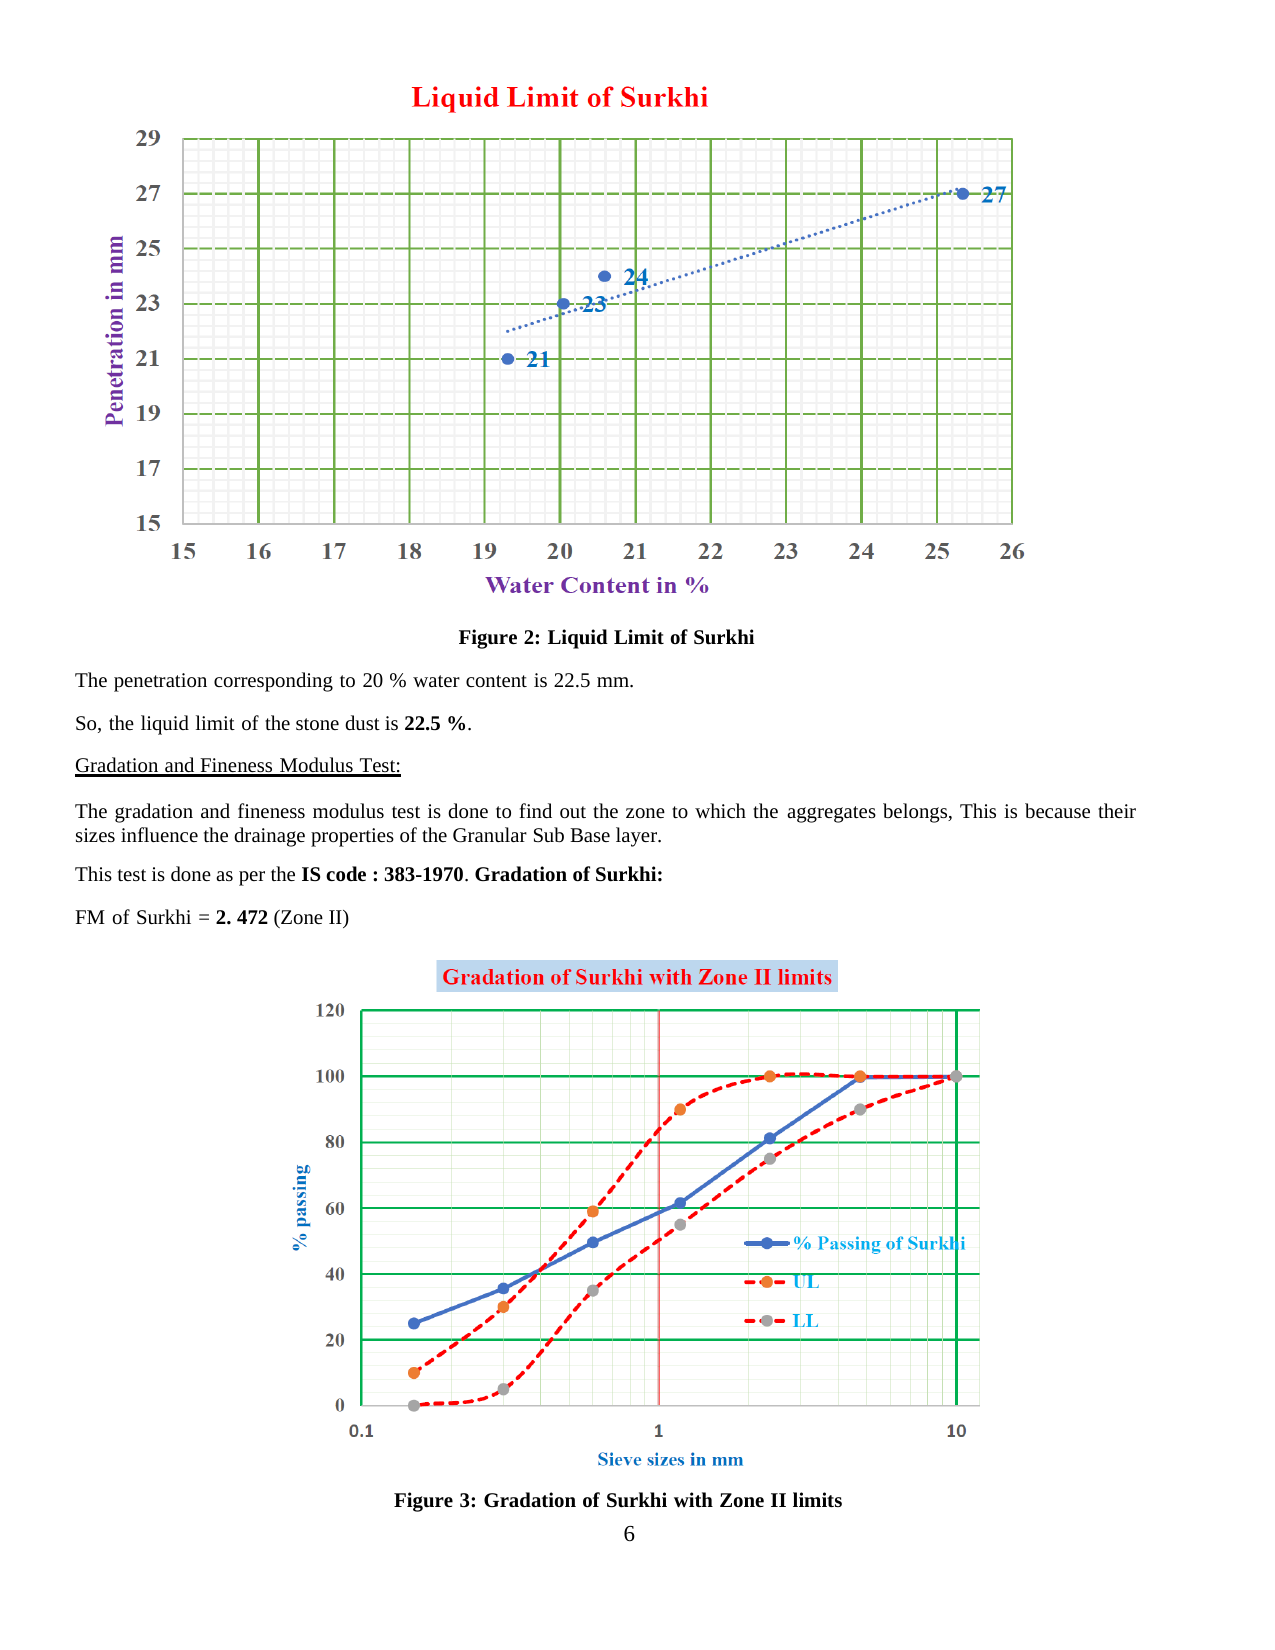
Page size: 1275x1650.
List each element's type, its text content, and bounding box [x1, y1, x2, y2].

text The penetration corresponding to 20 % water content is 22.5 mm. [75, 668, 892, 692]
picture [75, 75, 1045, 607]
text Gradation and Fineness Modulus Test: [75, 753, 1112, 777]
text Figure 2: Liquid Limit of Surkhi [375, 625, 892, 649]
text FM of Surkhi = 2. 472 (Zone II) [75, 905, 1200, 929]
text The gradation and fineness modulus test is done to find out the zone to which the aggregates belongs, This is because their sizes influence the drainage properties of the Granular Sub Base layer. [75, 798, 1136, 847]
text Figure 3: Gradation of Surkhi with Zone II limits [98, 1488, 1138, 1512]
picture [271, 953, 1004, 1479]
text So, the liquid limit of the stone dust is 22.5 %. [75, 711, 892, 735]
text This test is done as per the IS code : 383-1970. Gradation of Surkhi: [75, 862, 704, 886]
